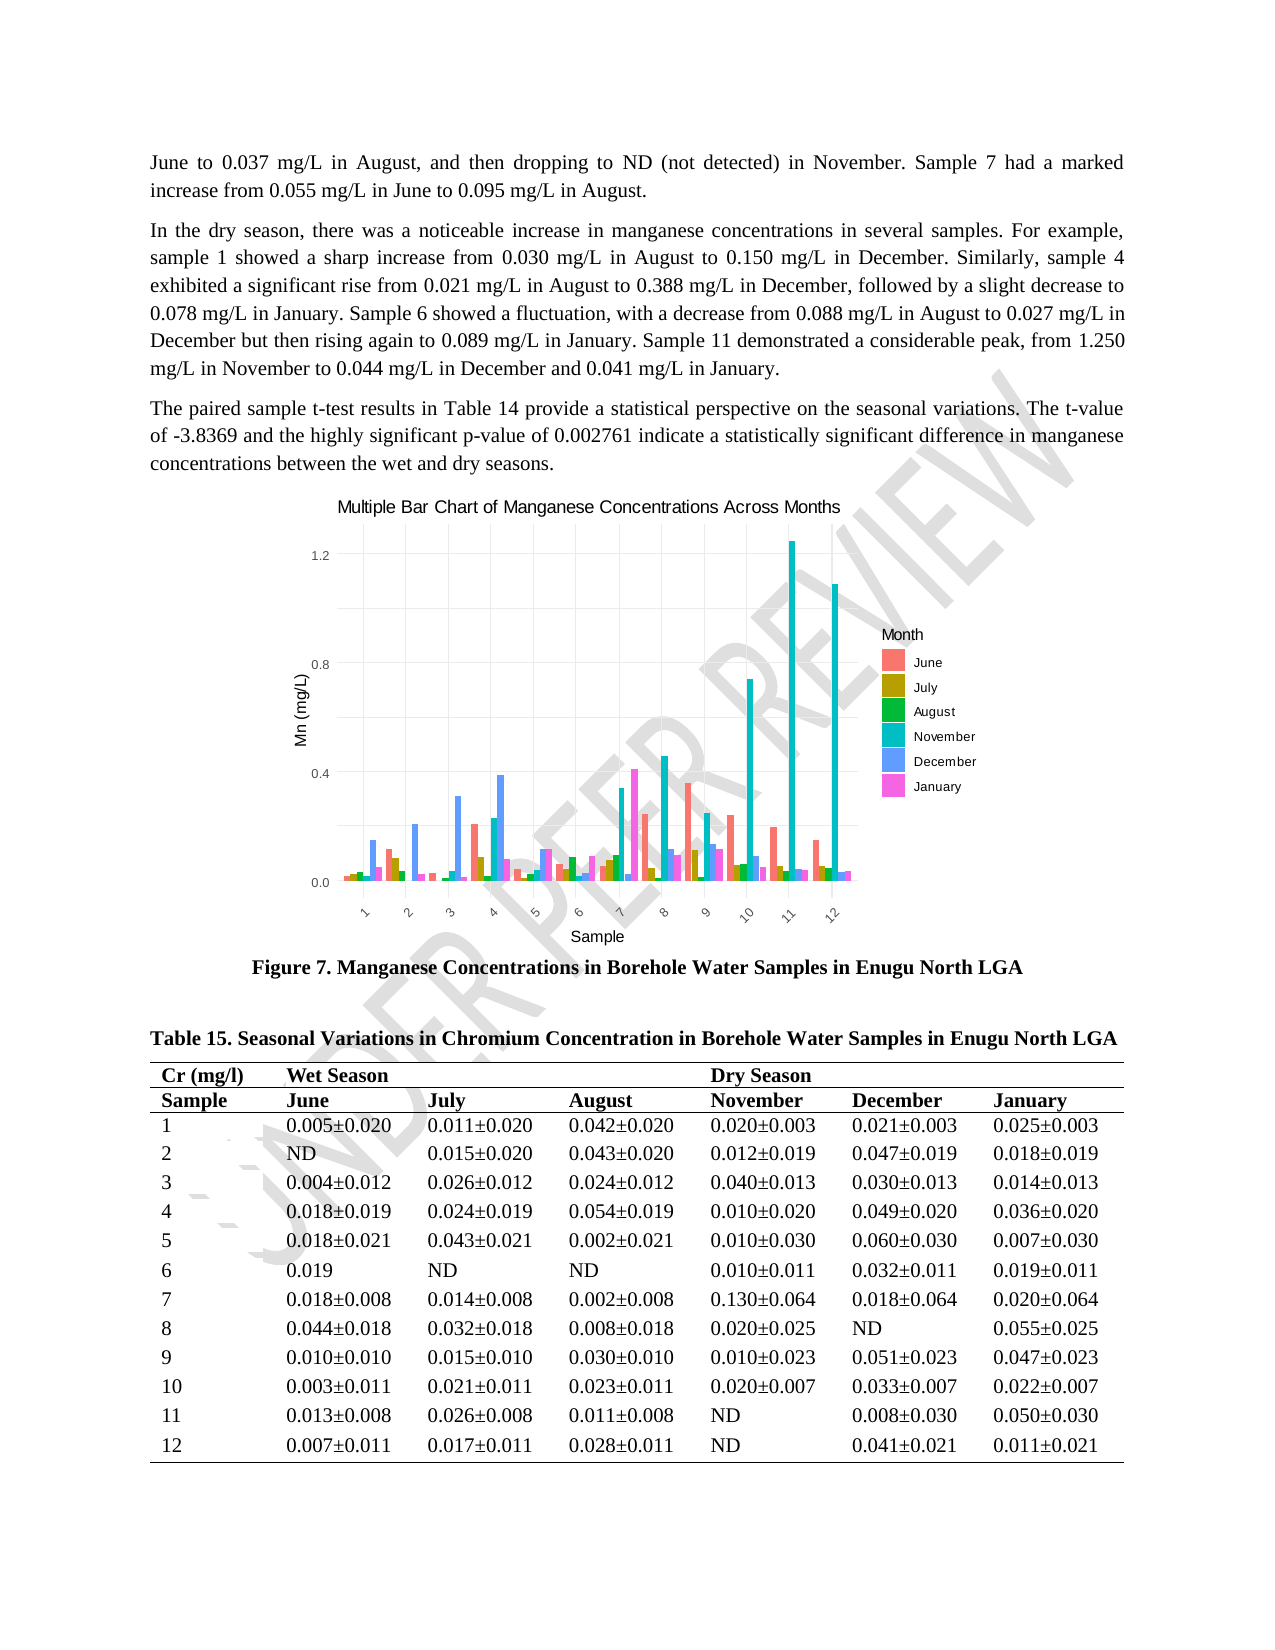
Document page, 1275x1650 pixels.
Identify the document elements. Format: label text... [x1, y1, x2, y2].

table_cell 0.060±0.030 [841, 1229, 982, 1258]
table_cell 0.018±0.064 [841, 1287, 982, 1316]
table_cell 0.043±0.020 [558, 1141, 699, 1170]
table_cell 3 [150, 1170, 275, 1199]
table_cell 10 [150, 1374, 275, 1403]
table_cell 8 [150, 1316, 275, 1345]
table_cell 0.004±0.012 [275, 1170, 416, 1199]
table_cell 0.018±0.008 [275, 1287, 416, 1316]
text Figure 7. Manganese Concentrations in Borehole Water Samples in Enugu North LGA [150, 955, 1125, 979]
table_cell 0.015±0.020 [416, 1141, 557, 1170]
table_cell 12 [150, 1433, 275, 1462]
table_cell 0.005±0.020 [275, 1113, 416, 1141]
text The paired sample t-test results in Table 14 provide a statistical perspective on the seasonal variations. The t-value of -3.8369 and the highly significant p-value of 0.002761 indicate a statistically significant difference in manganese concentrations between the wet and dry seasons. [150, 396, 1125, 475]
table_cell 0.051±0.023 [841, 1345, 982, 1374]
table_cell 7 [150, 1287, 275, 1316]
table_cell 4 [150, 1199, 275, 1228]
table_cell 0.012±0.019 [699, 1141, 841, 1170]
table_cell 0.002±0.008 [558, 1287, 699, 1316]
table_cell 0.036±0.020 [982, 1199, 1123, 1228]
table_cell 0.050±0.030 [982, 1404, 1123, 1433]
table_cell 0.007±0.011 [275, 1433, 416, 1462]
table_cell 0.024±0.012 [558, 1170, 699, 1199]
table_cell 1 [150, 1113, 275, 1141]
text Table 15. Seasonal Variations in Chromium Concentration in Borehole Water Samples in Enugu North LGA [150, 1026, 1125, 1049]
table_cell 0.023±0.011 [558, 1374, 699, 1403]
table_cell 0.021±0.011 [416, 1374, 557, 1403]
table_cell 0.020±0.064 [982, 1287, 1123, 1316]
table_cell 0.041±0.021 [841, 1433, 982, 1462]
table_cell 0.007±0.030 [982, 1229, 1123, 1258]
table_cell 0.011±0.008 [558, 1404, 699, 1433]
table_cell 0.043±0.021 [416, 1229, 557, 1258]
table_cell 0.014±0.013 [982, 1170, 1123, 1199]
table_cell 0.025±0.003 [982, 1113, 1123, 1141]
table_cell 0.055±0.025 [982, 1316, 1123, 1345]
table_cell 0.020±0.003 [699, 1113, 841, 1141]
table_cell 0.047±0.023 [982, 1345, 1123, 1374]
table_cell 2 [150, 1141, 275, 1170]
table_cell ND [558, 1258, 699, 1287]
table_cell 0.026±0.012 [416, 1170, 557, 1199]
table_cell 0.010±0.010 [275, 1345, 416, 1374]
table_cell 0.028±0.011 [558, 1433, 699, 1462]
table_cell 0.010±0.011 [699, 1258, 841, 1287]
table_cell 0.015±0.010 [416, 1345, 557, 1374]
table_cell 11 [150, 1404, 275, 1433]
table_cell 0.020±0.007 [699, 1374, 841, 1403]
table_cell 0.026±0.008 [416, 1404, 557, 1433]
table_cell 0.010±0.023 [699, 1345, 841, 1374]
table_cell ND [699, 1433, 841, 1462]
table_cell 0.018±0.019 [275, 1199, 416, 1228]
text In the dry season, there was a noticeable increase in manganese concentrations in several samples. For example, sample 1 showed a sharp increase from 0.030 mg/L in August to 0.150 mg/L in December. Similarly, sample 4 exhibited a significant rise from 0.021 mg/L in August to 0.388 mg/L in December, followed by a slight decrease to 0.078 mg/L in January. Sample 6 showed a fluctuation, with a decrease from 0.088 mg/L in August to 0.027 mg/L in December but then rising again to 0.089 mg/L in January. Sample 11 demonstrated a considerable peak, from 1.250 mg/L in November to 0.044 mg/L in December and 0.041 mg/L in January. [150, 218, 1125, 380]
table_cell 0.024±0.019 [416, 1199, 557, 1228]
table_cell 0.033±0.007 [841, 1374, 982, 1403]
table_cell 0.020±0.025 [699, 1316, 841, 1345]
table_cell 0.044±0.018 [275, 1316, 416, 1345]
table_cell 0.018±0.021 [275, 1229, 416, 1258]
table_cell 0.008±0.030 [841, 1404, 982, 1433]
table_cell 0.002±0.021 [558, 1229, 699, 1258]
table_cell 0.042±0.020 [558, 1113, 699, 1141]
table_cell 0.040±0.013 [699, 1170, 841, 1199]
table_cell 0.019 [275, 1258, 416, 1287]
table_cell 0.030±0.010 [558, 1345, 699, 1374]
table_cell 0.030±0.013 [841, 1170, 982, 1199]
table_cell 0.011±0.020 [416, 1113, 557, 1141]
table_cell 6 [150, 1258, 275, 1287]
table_cell 0.017±0.011 [416, 1433, 557, 1462]
table_cell 0.018±0.019 [982, 1141, 1123, 1170]
table_cell ND [841, 1316, 982, 1345]
table_cell 0.049±0.020 [841, 1199, 982, 1228]
table_cell 0.010±0.020 [699, 1199, 841, 1228]
table_cell 0.010±0.030 [699, 1229, 841, 1258]
table_cell 0.047±0.019 [841, 1141, 982, 1170]
table_cell 9 [150, 1345, 275, 1374]
table_cell 0.003±0.011 [275, 1374, 416, 1403]
table_cell 0.130±0.064 [699, 1287, 841, 1316]
table_cell ND [416, 1258, 557, 1287]
table_cell 0.032±0.018 [416, 1316, 557, 1345]
table_cell 0.013±0.008 [275, 1404, 416, 1433]
table_cell 0.019±0.011 [982, 1258, 1123, 1287]
table_cell 0.008±0.018 [558, 1316, 699, 1345]
table_cell 0.011±0.021 [982, 1433, 1123, 1462]
table_cell 0.032±0.011 [841, 1258, 982, 1287]
table_cell ND [275, 1141, 416, 1170]
table_cell 5 [150, 1229, 275, 1258]
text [150, 150, 1125, 202]
table_cell 0.022±0.007 [982, 1374, 1123, 1403]
table_cell 0.021±0.003 [841, 1113, 982, 1141]
table_cell ND [699, 1404, 841, 1433]
table_cell 0.054±0.019 [558, 1199, 699, 1228]
table_cell 0.014±0.008 [416, 1287, 557, 1316]
